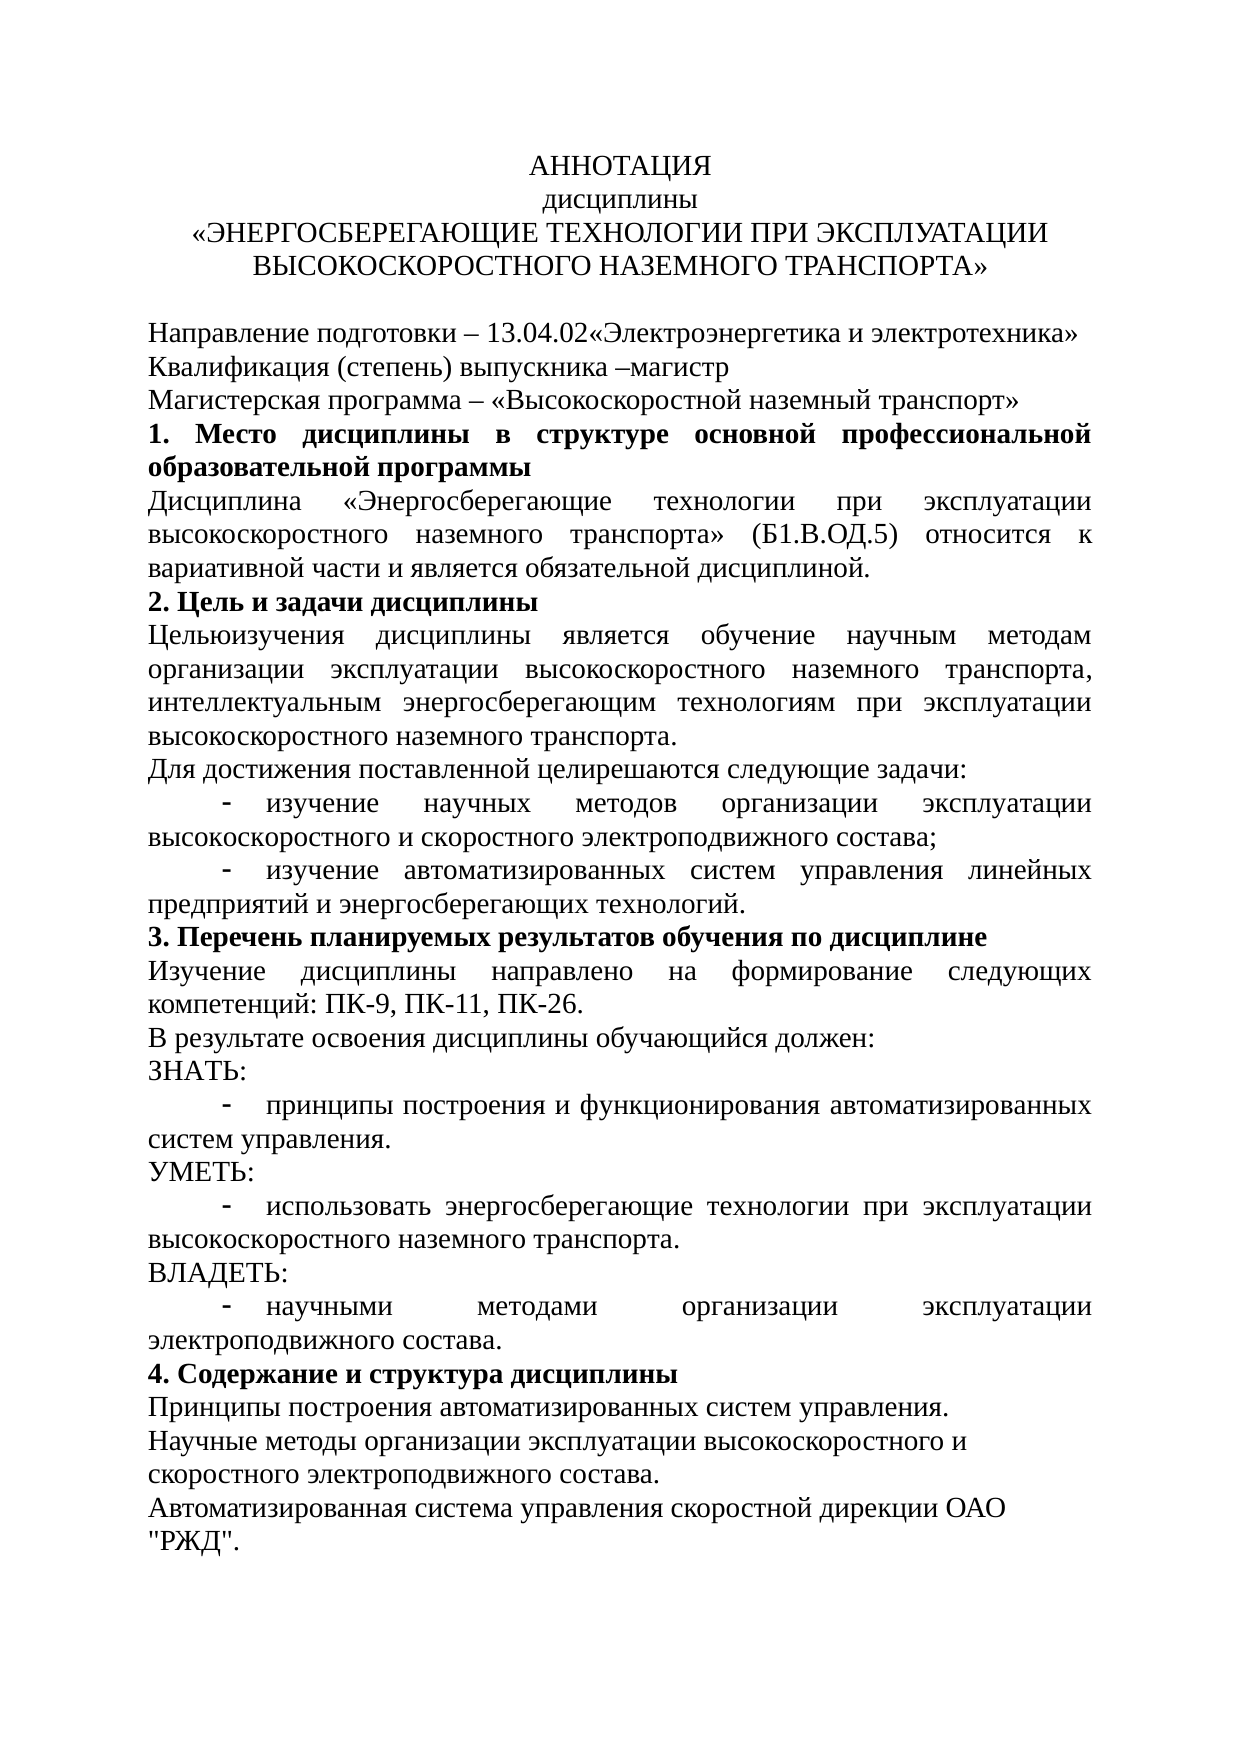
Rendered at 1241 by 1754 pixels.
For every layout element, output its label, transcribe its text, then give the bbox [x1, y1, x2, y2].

text 1. Место дисциплины в структуре основной профессиональной образовательной программы [148, 416, 1092, 483]
list научными методами организации эксплуатации электроподвижного состава. [148, 1288, 1092, 1356]
text 3. Перечень планируемых результатов обучения по дисциплине [148, 919, 1092, 953]
text АННОТАЦИЯ [148, 148, 1092, 181]
text Квалификация (степень) выпускника –магистр [148, 349, 1092, 382]
list принципы построения и функционирования автоматизированных систем управления. [148, 1087, 1092, 1154]
text Цельюизучения дисциплины является обучение научным методам организации эксплуатации высокоскоростного наземного транспорта, интеллектуальным энергосберегающим технологиям при эксплуатации высокоскоростного наземного транспорта. [148, 617, 1092, 751]
text 4. Содержание и структура дисциплины [148, 1356, 1092, 1389]
text «ЭНЕРГОСБЕРЕГАЮЩИЕ ТЕХНОЛОГИИ ПРИ ЭКСПЛУАТАЦИИ высокоскоростного наземного транспорта» [148, 215, 1092, 282]
text Автоматизированная система управления скоростной дирекции ОАО "РЖД". [148, 1490, 1092, 1557]
text 2. Цель и задачи дисциплины [148, 584, 1092, 617]
text Дисциплина «Энергосберегающие технологии при эксплуатации высокоскоростного наземного транспорта» (Б1.В.ОД.5) относится к вариативной части и является обязательной дисциплиной. [148, 483, 1092, 584]
text В результате освоения дисциплины обучающийся должен: [148, 1020, 1092, 1053]
text Знать: [148, 1053, 1092, 1087]
text Изучение дисциплины направлено на формирование следующих компетенций: ПК-9, ПК-11, ПК-26. [148, 953, 1092, 1020]
text владеть: [148, 1255, 1092, 1288]
text Направление подготовки – 13.04.02«Электроэнергетика и электротехника» [148, 315, 1092, 349]
text Научные методы организации эксплуатации высокоскоростного и скоростного электроподвижного состава. [148, 1423, 1092, 1490]
text Магистерская программа – «Высокоскоростной наземный транспорт» [148, 382, 1092, 416]
list изучение научных методов организации эксплуатации высокоскоростного и скоростного электроподвижного состава; [148, 785, 1092, 852]
text уметь: [148, 1154, 1092, 1188]
text дисциплины [148, 181, 1092, 215]
text Для достижения поставленной целирешаются следующие задачи: [148, 751, 1092, 785]
list изучение автоматизированных систем управления линейных предприятий и энергосберегающих технологий. [148, 852, 1092, 919]
text Принципы построения автоматизированных систем управления. [148, 1389, 1092, 1423]
list использовать энергосберегающие технологии при эксплуатации высокоскоростного наземного транспорта. [148, 1188, 1092, 1255]
